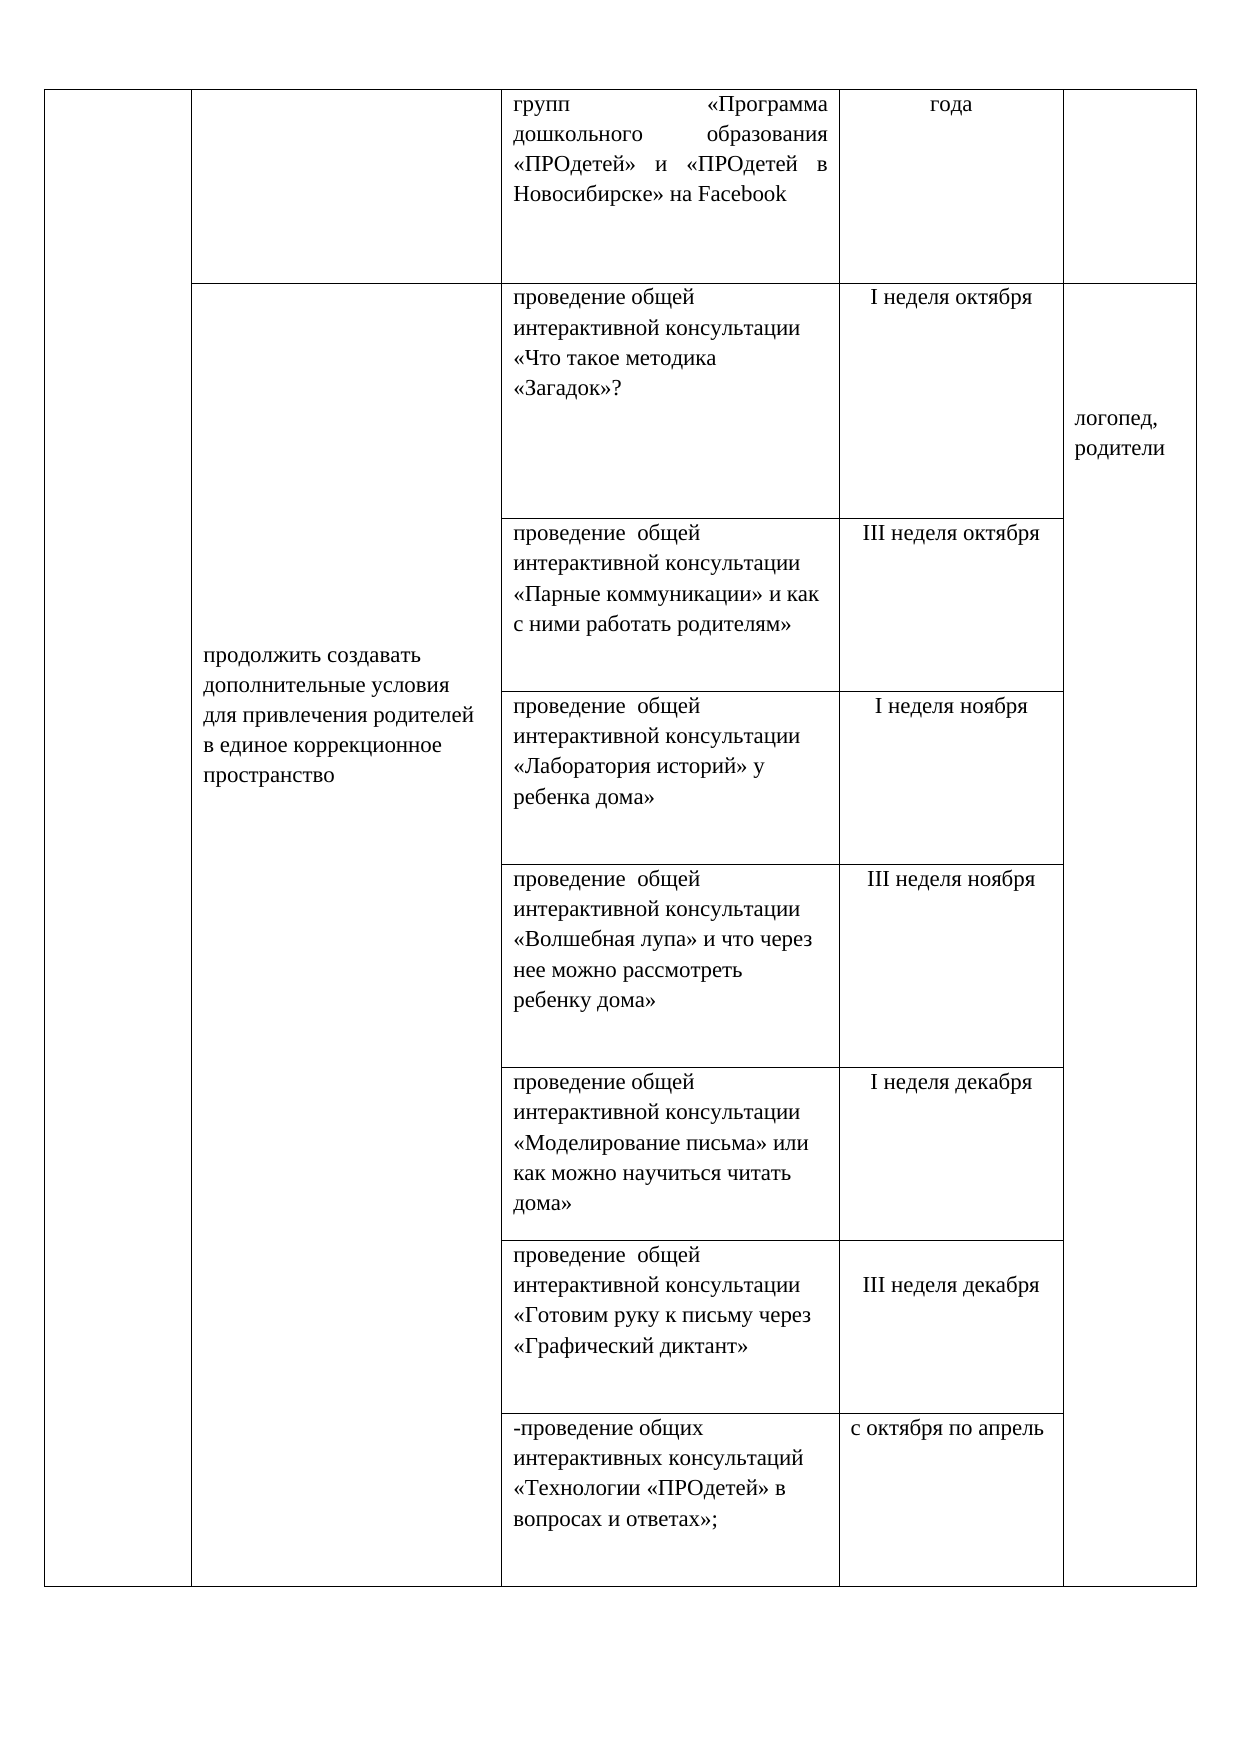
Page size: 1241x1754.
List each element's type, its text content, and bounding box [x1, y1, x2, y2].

table_cell проведение общей интерактивной консультации «Что такое методика «Загадок»? [502, 284, 839, 518]
table_cell проведение общей интерактивной консультации «Лаборатория историй» у ребенка дома» [502, 692, 839, 864]
table_cell -проведение общих интерактивных консультаций «Технологии «ПРОдетей» в вопросах и ответах»; [502, 1414, 839, 1586]
table_cell I неделя ноября [840, 692, 1063, 864]
table_cell III неделя декабря [840, 1241, 1063, 1413]
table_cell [502, 90, 839, 282]
table_cell логопед, родители [1064, 284, 1196, 1586]
table_cell проведение общей интерактивной консультации «Моделирование письма» или как можно научиться читать дома» [502, 1068, 839, 1240]
table_cell I неделя декабря [840, 1068, 1063, 1240]
table_cell III неделя ноября [840, 865, 1063, 1067]
table_cell проведение общей интерактивной консультации «Готовим руку к письму через «Графический диктант» [502, 1241, 839, 1413]
table_cell III неделя октября [840, 519, 1063, 691]
table_cell проведение общей интерактивной консультации «Волшебная лупа» и что через нее можно рассмотреть ребенку дома» [502, 865, 839, 1067]
table_cell продолжить создавать дополнительные условия для привлечения родителей в единое коррекционное пространство [192, 284, 501, 1586]
table_cell I неделя октября [840, 284, 1063, 518]
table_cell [840, 90, 1063, 282]
table_cell с октября по апрель [840, 1414, 1063, 1586]
table_cell проведение общей интерактивной консультации «Парные коммуникации» и как с ними работать родителям» [502, 519, 839, 691]
